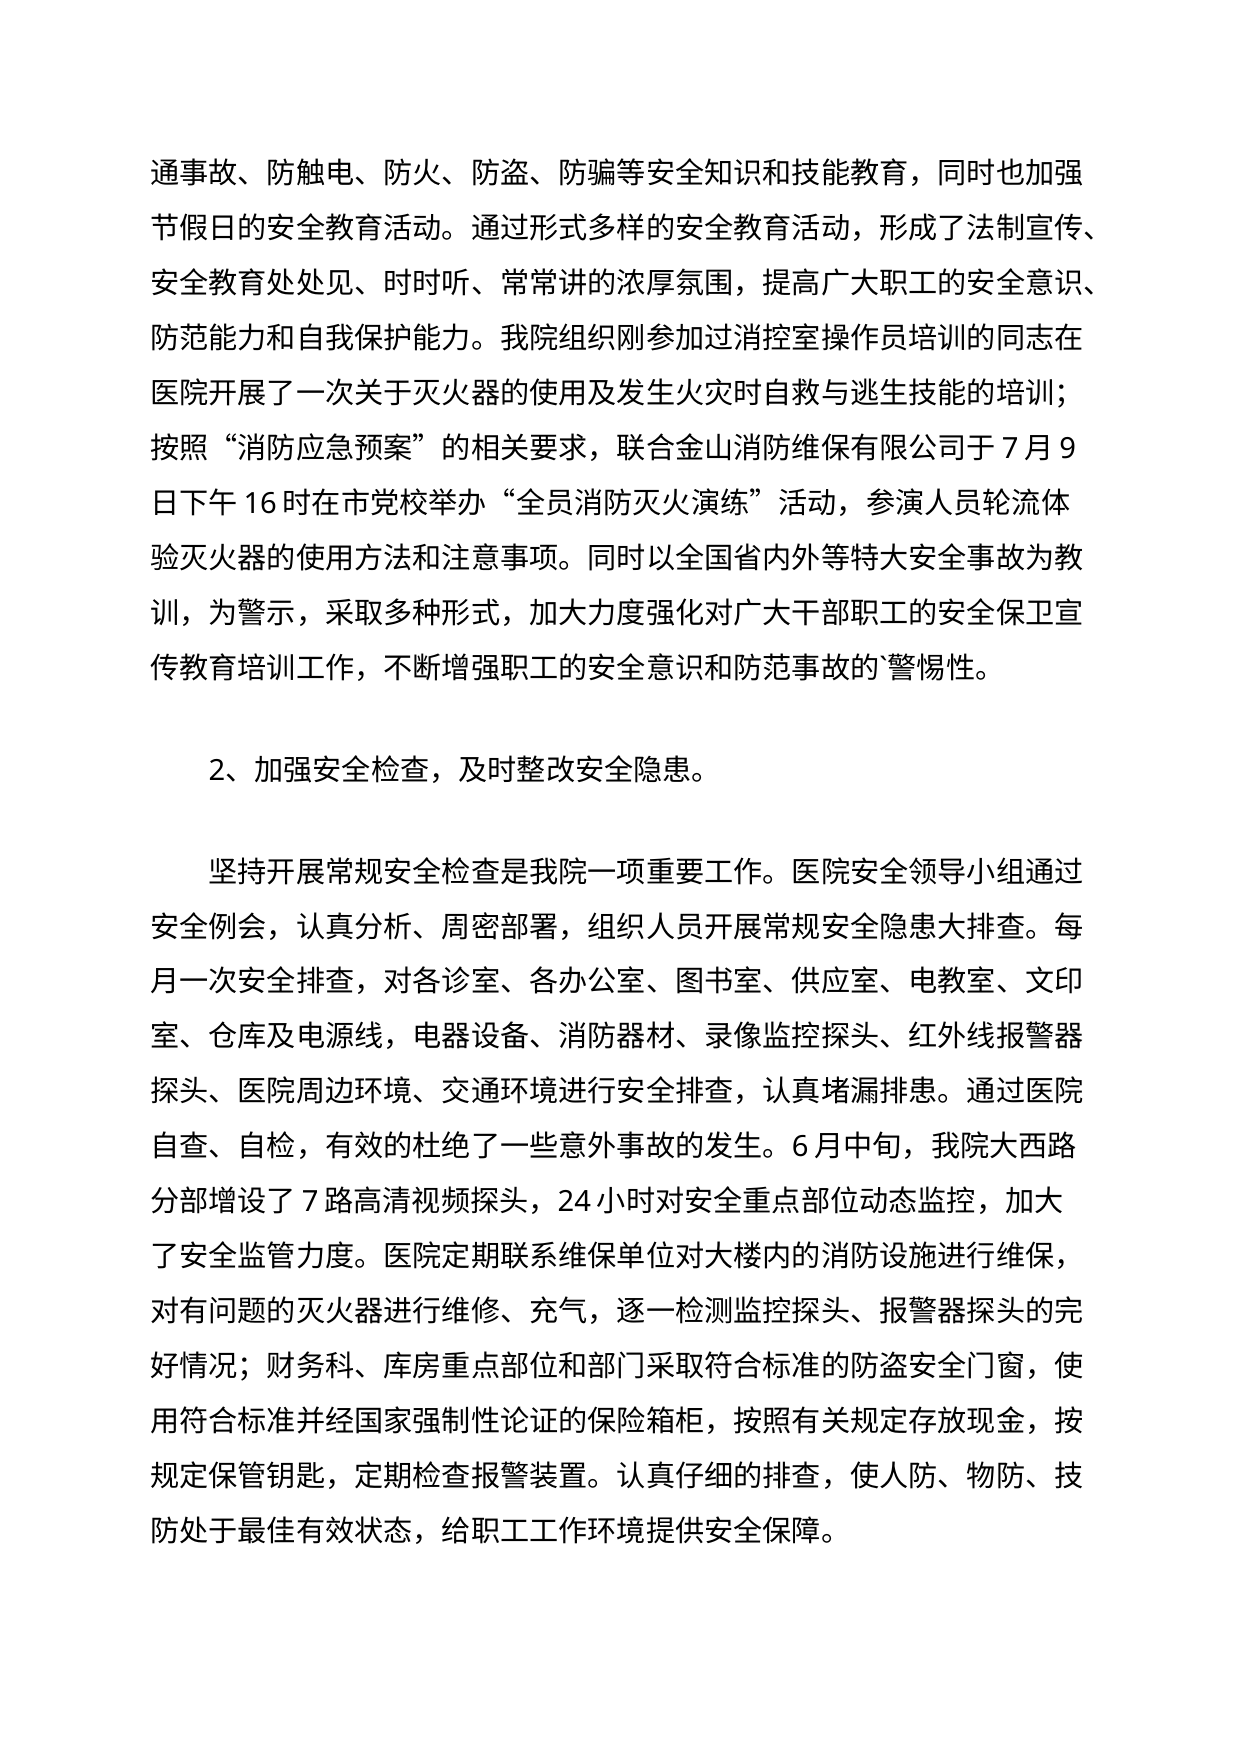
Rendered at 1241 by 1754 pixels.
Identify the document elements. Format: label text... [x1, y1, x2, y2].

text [150, 150, 1090, 687]
text 2、加强安全检查，及时整改安全隐患。 [150, 746, 1090, 789]
text 坚持开展常规安全检查是我院一项重要工作。医院安全领导小组通过安全例会，认真分析、周密部署，组织人员开展常规安全隐患大排查。每月一次安全排查，对各诊室、各办公室、图书室、供应室、电教室、文印室、仓库及电源线，电器设备、消防器材、录像监控探头、红外线报警器探头、医院周边环境、交通环境进行安全排查，认真堵漏排患。通过医院自查、自检，有效的杜绝了一些意外事故的发生。6月中旬，我院大西路分部增设了7路高清视频探头，24小时对安全重点部位动态监控，加大了安全监管力度。医院定期联系维保单位对大楼内的消防设施进行维保，对有问题的灭火器进行维修、充气，逐一检测监控探头、报警器探头的完好情况；财务科、库房重点部位和部门采取符合标准的防盗安全门窗，使用符合标准并经国家强制性论证的保险箱柜，按照有关规定存放现金，按规定保管钥匙，定期检查报警装置。认真仔细的排查，使人防、物防、技防处于最佳有效状态，给职工工作环境提供安全保障。 [150, 848, 1090, 1549]
